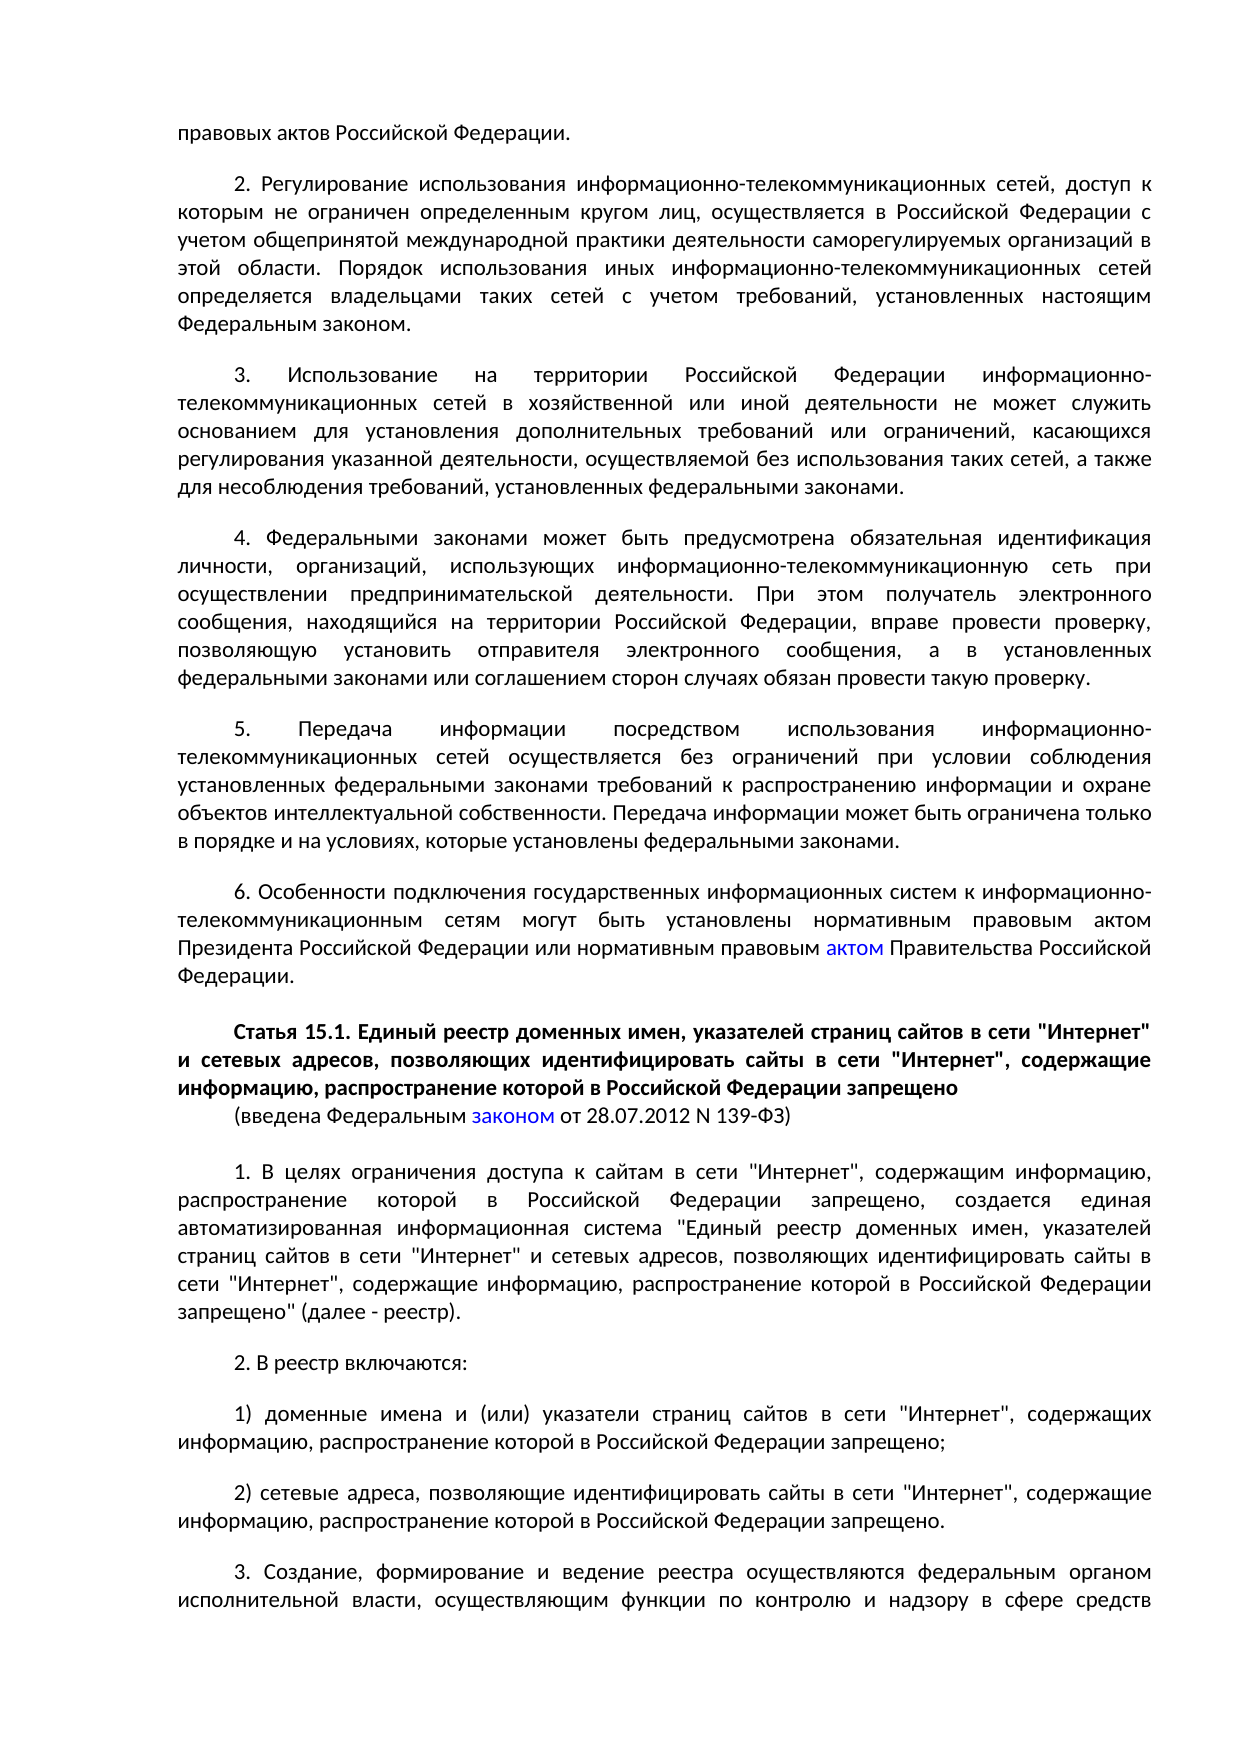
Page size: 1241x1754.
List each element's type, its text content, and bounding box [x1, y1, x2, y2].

title Статья 15.1. Единый реестр доменных имен, указателей страниц сайтов в сети "Интернет" и сетевых адресов, позволяющих идентифицировать сайты в сети "Интернет", содержащие информацию, распространение которой в Российской Федерации запрещено [177, 1017, 1152, 1101]
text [177, 1557, 1152, 1613]
text (введена Федеральным законом от 28.07.2012 N 139-ФЗ) [177, 1101, 1152, 1129]
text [177, 118, 1152, 146]
text 2) сетевые адреса, позволяющие идентифицировать сайты в сети "Интернет", содержащие информацию, распространение которой в Российской Федерации запрещено. [177, 1478, 1152, 1534]
text 1) доменные имена и (или) указатели страниц сайтов в сети "Интернет", содержащих информацию, распространение которой в Российской Федерации запрещено; [177, 1399, 1152, 1455]
text 1. В целях ограничения доступа к сайтам в сети "Интернет", содержащим информацию, распространение которой в Российской Федерации запрещено, создается единая автоматизированная информационная система "Единый реестр доменных имен, указателей страниц сайтов в сети "Интернет" и сетевых адресов, позволяющих идентифицировать сайты в сети "Интернет", содержащие информацию, распространение которой в Российской Федерации запрещено" (далее - реестр). [177, 1157, 1152, 1326]
text 2. В реестр включаются: [177, 1348, 1152, 1376]
text 6. Особенности подключения государственных информационных систем к информационно-телекоммуникационным сетям могут быть установлены нормативным правовым актом Президента Российской Федерации или нормативным правовым актом Правительства Российской Федерации. [177, 877, 1152, 989]
text 4. Федеральными законами может быть предусмотрена обязательная идентификация личности, организаций, использующих информационно-телекоммуникационную сеть при осуществлении предпринимательской деятельности. При этом получатель электронного сообщения, находящийся на территории Российской Федерации, вправе провести проверку, позволяющую установить отправителя электронного сообщения, а в установленных федеральными законами или соглашением сторон случаях обязан провести такую проверку. [177, 523, 1152, 691]
text 5. Передача информации посредством использования информационно-телекоммуникационных сетей осуществляется без ограничений при условии соблюдения установленных федеральными законами требований к распространению информации и охране объектов интеллектуальной собственности. Передача информации может быть ограничена только в порядке и на условиях, которые установлены федеральными законами. [177, 714, 1152, 854]
text 2. Регулирование использования информационно-телекоммуникационных сетей, доступ к которым не ограничен определенным кругом лиц, осуществляется в Российской Федерации с учетом общепринятой международной практики деятельности саморегулируемых организаций в этой области. Порядок использования иных информационно-телекоммуникационных сетей определяется владельцами таких сетей с учетом требований, установленных настоящим Федеральным законом. [177, 169, 1152, 337]
text 3. Использование на территории Российской Федерации информационно-телекоммуникационных сетей в хозяйственной или иной деятельности не может служить основанием для установления дополнительных требований или ограничений, касающихся регулирования указанной деятельности, осуществляемой без использования таких сетей, а также для несоблюдения требований, установленных федеральными законами. [177, 360, 1152, 500]
